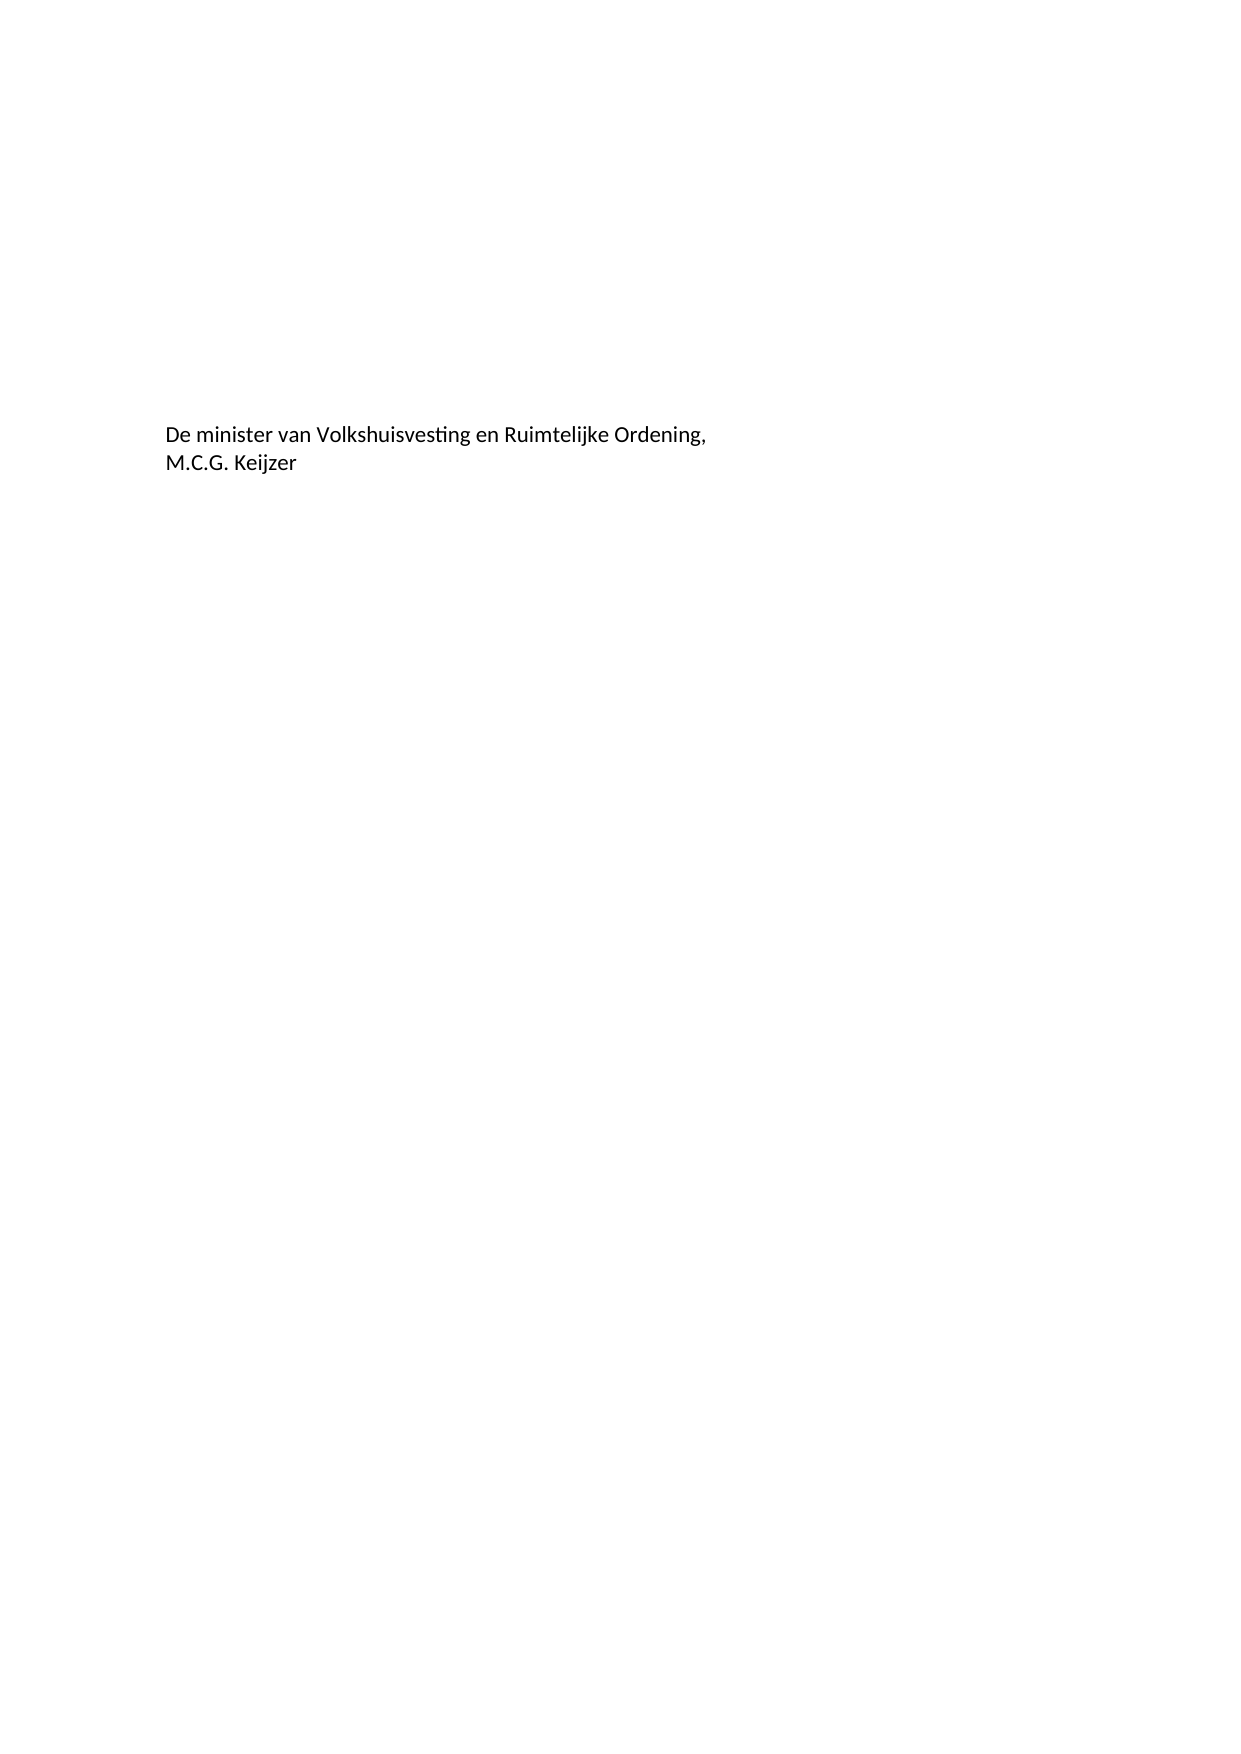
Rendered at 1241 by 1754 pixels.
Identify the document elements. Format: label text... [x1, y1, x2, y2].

text De minister van Volkshuisvesting en Ruimtelijke Ordening, M.C.G. Keijzer [165, 420, 951, 476]
